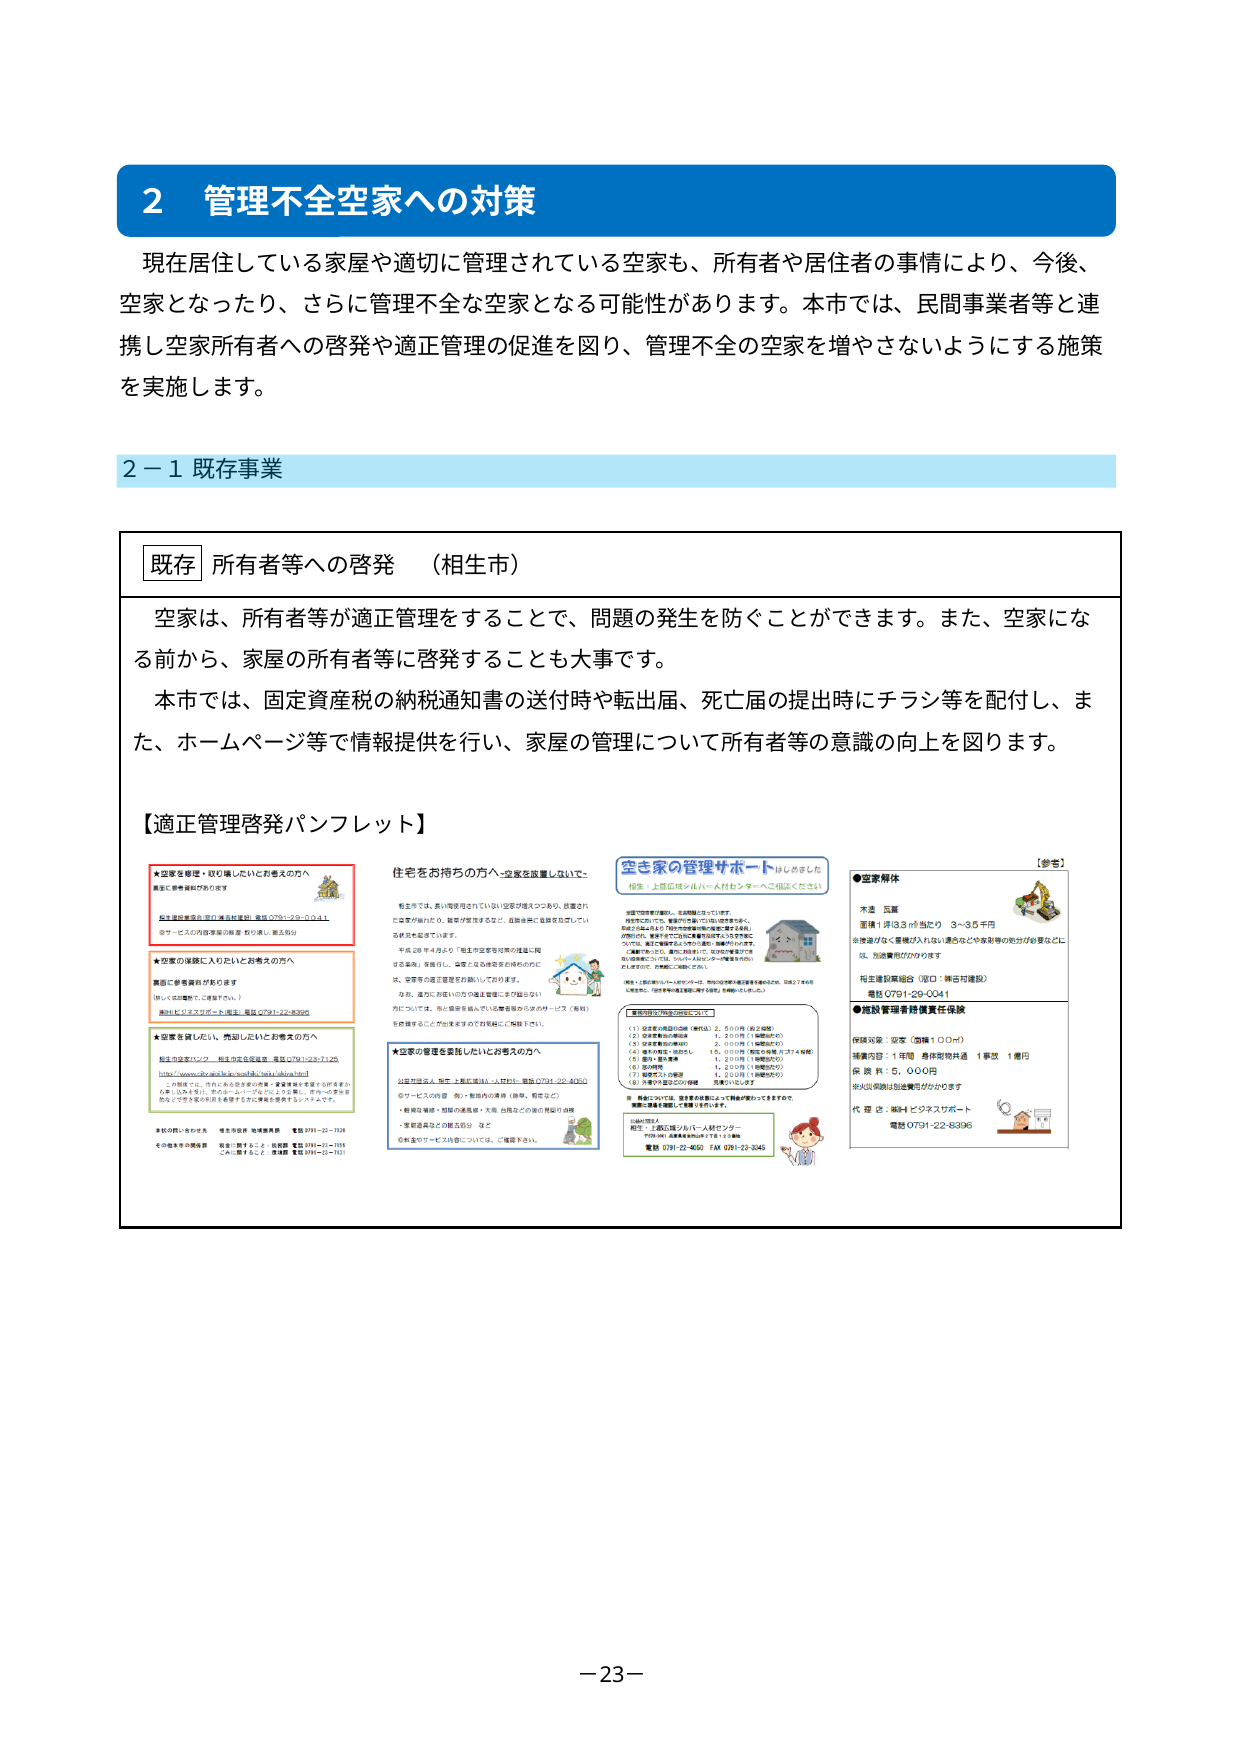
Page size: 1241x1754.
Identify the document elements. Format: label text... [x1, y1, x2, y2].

text 現在居住している家屋や適切に管理されている空家も、所有者や居住者の事情により、今後、空家となったり、さらに管理不全な空家となる可能性があります。本市では、民間事業者等と連携し空家所有者への啓発や適正管理の促進を図り、管理不全の空家を増やさないようにする施策を実施します。 [119, 243, 1122, 404]
table_header 平成２０年度 [118, 454, 1116, 486]
picture [131, 844, 1088, 1175]
table_cell 空家は、所有者等が適正管理をすることで、問題の発生を防ぐことができます。また、空家になる前から、家屋の所有者等に啓発することも大事です。 本市では、固定資産税の納税通知書の送付時や転出届、死亡届の提出時にチラシ等を配付し、また、ホームページ等で情報提供を行い、家屋の管理について所有者等の意識の向上を図ります。 【適正管理啓発パンフレット】 [121, 598, 1120, 1226]
text ２－１ 既存事業・平成２８年度新規事業 [118, 449, 1122, 486]
table_header 既存 所有者等への啓発 （相生市） [121, 533, 1120, 596]
